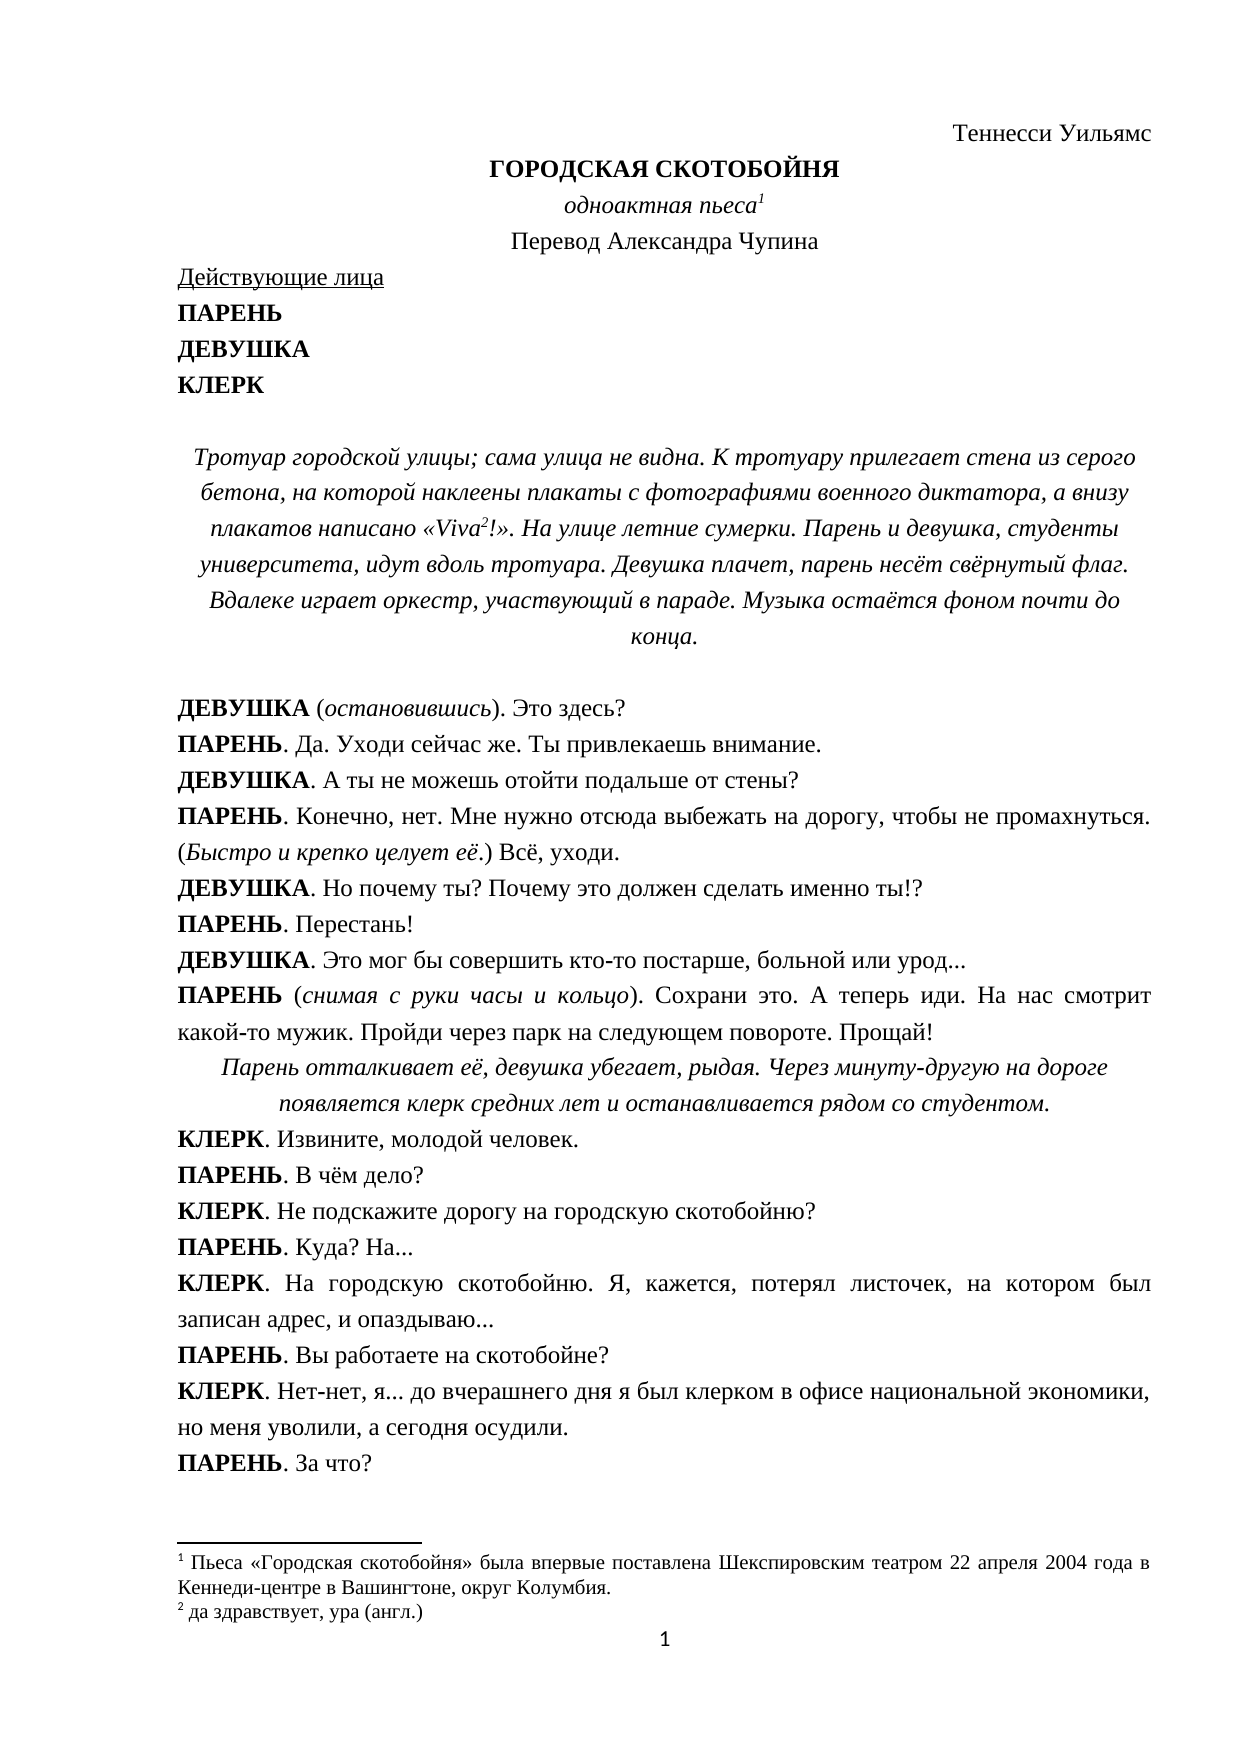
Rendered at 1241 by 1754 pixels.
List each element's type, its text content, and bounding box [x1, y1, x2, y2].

text ПАРЕНЬ. Куда? На... [177, 1232, 1152, 1261]
text Действующие лица [177, 262, 1152, 291]
text Теннесси Уильямс [177, 118, 1152, 147]
text КЛЕРК. Извините, молодой человек. [177, 1124, 1152, 1153]
text ДЕВУШКА. Но почему ты? Почему это должен сделать именно ты!? [177, 873, 1152, 902]
text ПАРЕНЬ. За что? [177, 1448, 1152, 1477]
text ДЕВУШКА. А ты не можешь отойти подальше от стены? [177, 765, 1152, 794]
text одноактная пьеса [177, 190, 1152, 219]
text Тротуар городской улицы; сама улица не видна. К тротуару прилегает стена из серого бетона, на которой наклеены плакаты с фотографиями военного диктатора, а внизу плакатов написано «Viva!». На улице летние сумерки. Парень и девушка, студенты университета, идут вдоль тротуара. Девушка плачет, парень несёт свёрнутый флаг. Вдалеке играет оркестр, участвующий в параде. Музыка остаётся фоном почти до конца. [177, 442, 1152, 650]
text ДЕВУШКА [177, 334, 1152, 362]
text ДЕВУШКА. Это мог бы совершить кто-то постарше, больной или урод... [177, 945, 1152, 973]
text КЛЕРК [177, 370, 1152, 398]
text Перевод Александра Чупина [177, 226, 1152, 255]
text КЛЕРК. На городскую скотобойню. Я, кажется, потерял листочек, на котором был записан адрес, и опаздываю... [177, 1268, 1152, 1333]
text КЛЕРК. Нет-нет, я... до вчерашнего дня я был клерком в офисе национальной экономики, но меня уволили, а сегодня осудили. [177, 1376, 1152, 1441]
text ПАРЕНЬ. В чём дело? [177, 1160, 1152, 1189]
text Парень отталкивает её, девушка убегает, рыдая. Через минуту-другую на дороге появляется клерк средних лет и останавливается рядом со студентом. [177, 1052, 1152, 1117]
text ПАРЕНЬ (снимая с руки часы и кольцо). Сохрани это. А теперь иди. На нас смотрит какой-то мужик. Пройди через парк на следующем повороте. Прощай! [177, 981, 1152, 1045]
text ПАРЕНЬ. Конечно, нет. Мне нужно отсюда выбежать на дорогу, чтобы не промахнуться. (Быстро и крепко целует её.) Всё, уходи. [177, 801, 1152, 866]
text ПАРЕНЬ. Да. Уходи сейчас же. Ты привлекаешь внимание. [177, 729, 1152, 758]
text ПАРЕНЬ [177, 298, 1152, 327]
text КЛЕРК. Не подскажите дорогу на городскую скотобойню? [177, 1196, 1152, 1225]
text ПАРЕНЬ. Перестань! [177, 909, 1152, 937]
text ГОРОДСКАЯ СКОТОБОЙНЯ [177, 154, 1152, 183]
text ПАРЕНЬ. Вы работаете на скотобойне? [177, 1340, 1152, 1369]
text ДЕВУШКА (остановившись). Это здесь? [177, 693, 1152, 722]
